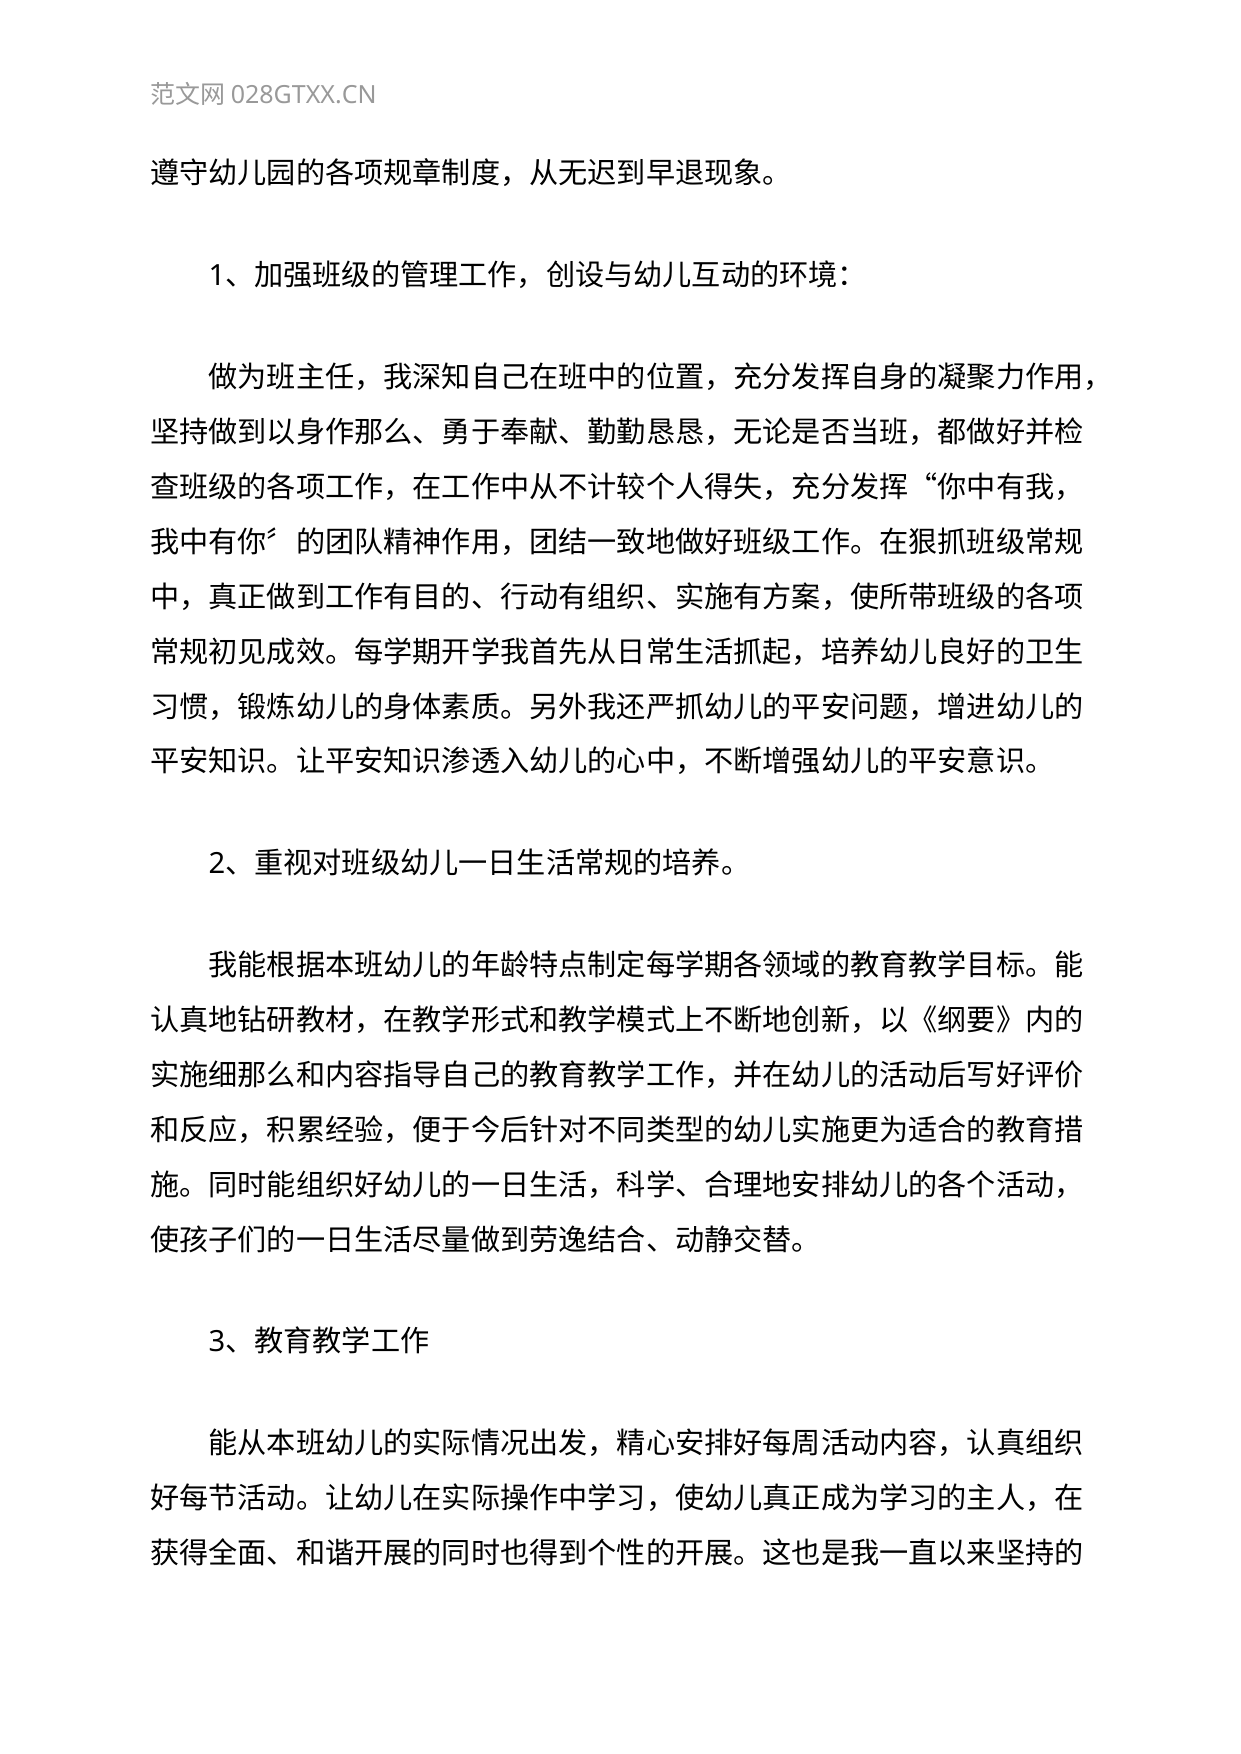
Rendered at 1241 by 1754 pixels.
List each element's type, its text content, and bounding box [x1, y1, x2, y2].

text 我能根据本班幼儿的年龄特点制定每学期各领域的教育教学目标。能认真地钻研教材，在教学形式和教学模式上不断地创新，以《纲要》内的实施细那么和内容指导自己的教育教学工作，并在幼儿的活动后写好评价和反应，积累经验，便于今后针对不同类型的幼儿实施更为适合的教育措施。同时能组织好幼儿的一日生活，科学、合理地安排幼儿的各个活动，使孩子们的一日生活尽量做到劳逸结合、动静交替。 [150, 942, 1090, 1258]
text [150, 150, 1090, 192]
text 3、教育教学工作 [150, 1318, 1090, 1360]
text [150, 1420, 1090, 1572]
text 2、重视对班级幼儿一日生活常规的培养。 [150, 840, 1090, 882]
text 1、加强班级的管理工作，创设与幼儿互动的环境： [150, 252, 1090, 294]
text 做为班主任，我深知自己在班中的位置，充分发挥自身的凝聚力作用，坚持做到以身作那么、勇于奉献、勤勤恳恳，无论是否当班，都做好并检查班级的各项工作，在工作中从不计较个人得失，充分发挥“你中有我，我中有你〞的团队精神作用，团结一致地做好班级工作。在狠抓班级常规中，真正做到工作有目的、行动有组织、实施有方案，使所带班级的各项常规初见成效。每学期开学我首先从日常生活抓起，培养幼儿良好的卫生习惯，锻炼幼儿的身体素质。另外我还严抓幼儿的平安问题，增进幼儿的平安知识。让平安知识渗透入幼儿的心中，不断增强幼儿的平安意识。 [150, 354, 1090, 780]
